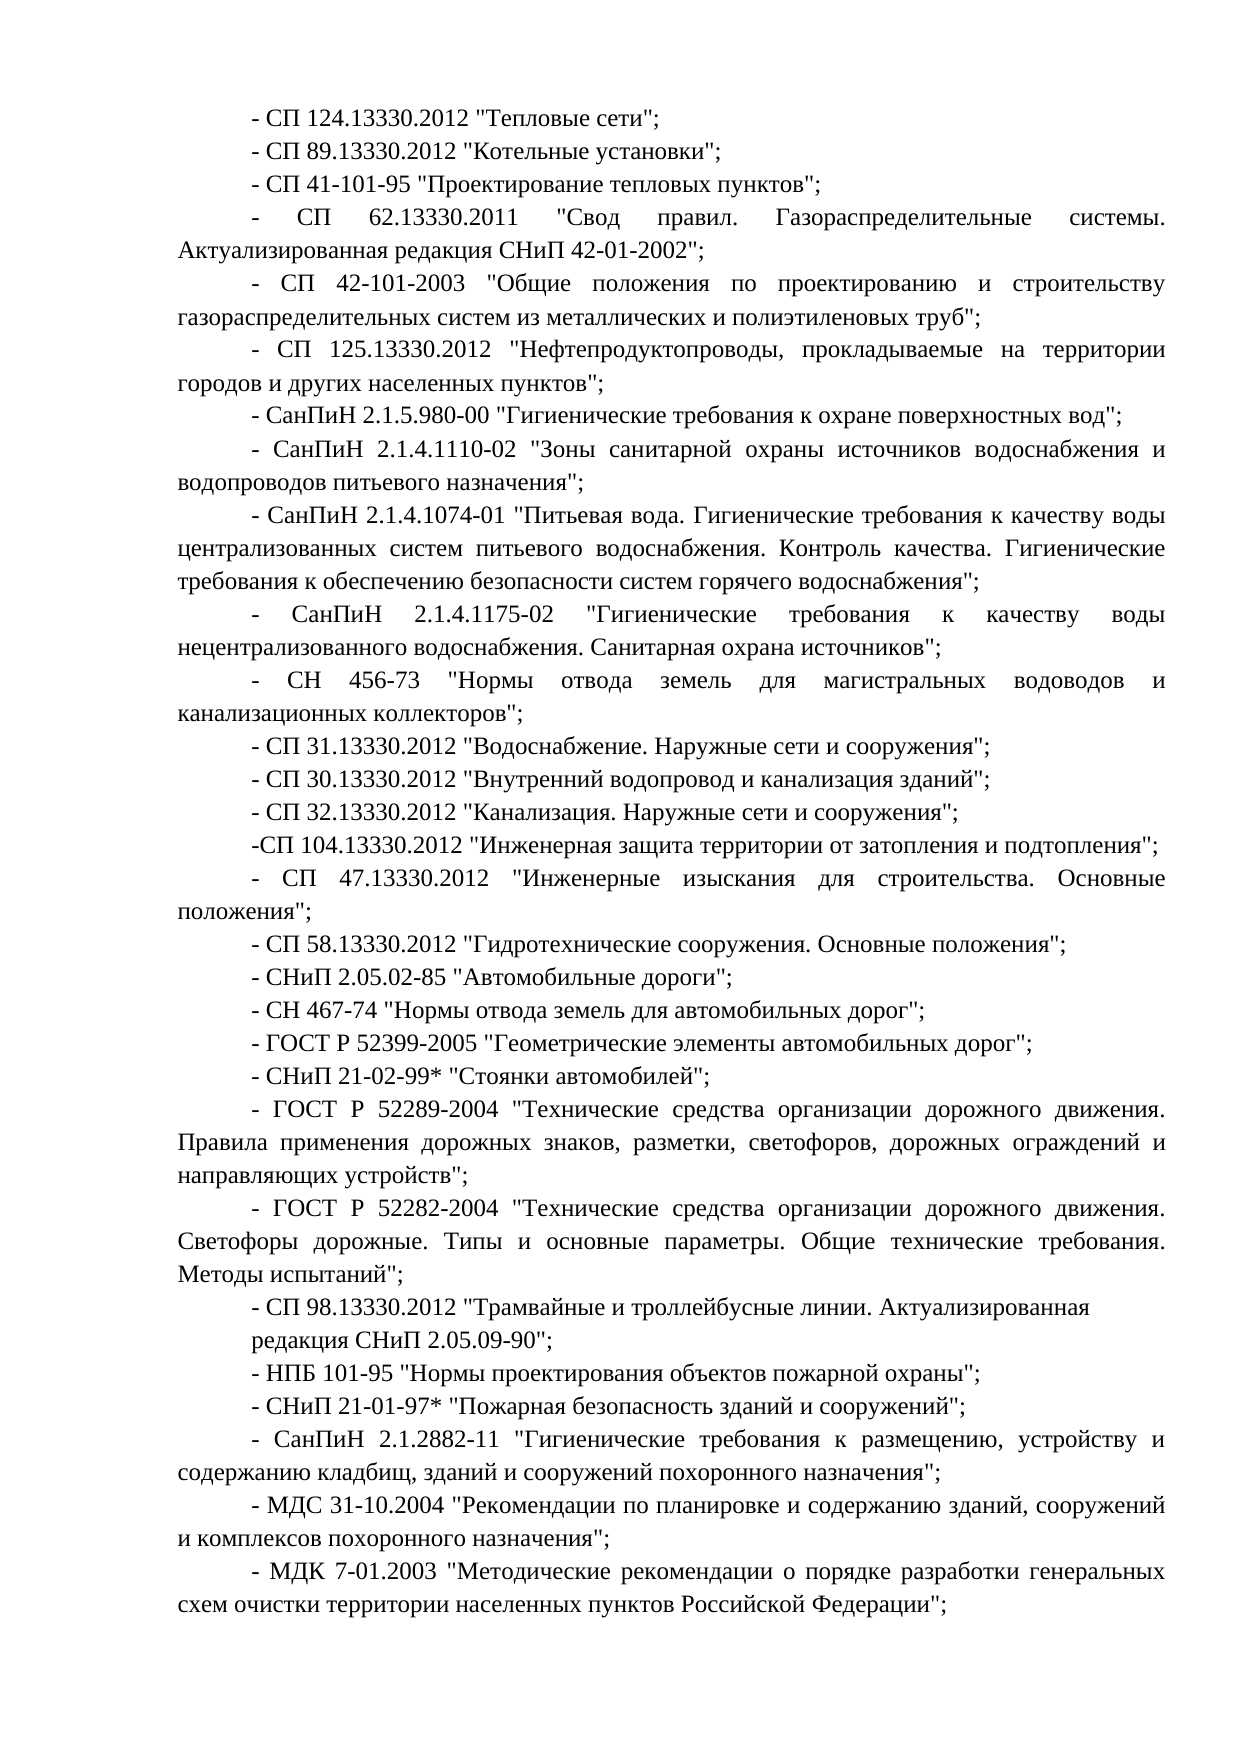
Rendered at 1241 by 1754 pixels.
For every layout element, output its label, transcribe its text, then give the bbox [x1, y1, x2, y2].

text - МДС 31-10.2004 "Рекомендации по планировке и содержанию зданий, сооружений и комплексов похоронного назначения"; [177, 1490, 1166, 1552]
text - ГОСТ Р 52289-2004 "Технические средства организации дорожного движения. Правила применения дорожных знаков, разметки, светофоров, дорожных ограждений и направляющих устройств"; [177, 1094, 1166, 1189]
text - СП 41-101-95 "Проектирование тепловых пунктов"; [177, 169, 1166, 198]
text - СП 62.13330.2011 "Свод правил. Газораспределительные системы. Актуализированная редакция СНиП 42-01-2002"; [177, 202, 1166, 264]
text редакция СНиП 2.05.09-90"; [177, 1325, 1166, 1354]
text - ГОСТ Р 52282-2004 "Технические средства организации дорожного движения. Светофоры дорожные. Типы и основные параметры. Общие технические требования. Методы испытаний"; [177, 1193, 1166, 1288]
text - СП 125.13330.2012 "Нефтепродуктопроводы, прокладываемые на территории городов и других населенных пунктов"; [177, 334, 1166, 396]
text - СанПиН 2.1.5.980-00 "Гигиенические требования к охране поверхностных вод"; [177, 401, 1166, 429]
text - СП 32.13330.2012 "Канализация. Наружные сети и сооружения"; [177, 797, 1166, 826]
text - СанПиН 2.1.2882-11 "Гигиенические требования к размещению, устройству и содержанию кладбищ, зданий и сооружений похоронного назначения"; [177, 1424, 1166, 1486]
text - СП 42-101-2003 "Общие положения по проектированию и строительству газораспределительных систем из металлических и полиэтиленовых труб"; [177, 268, 1166, 330]
text - НПБ 101-95 "Нормы проектирования объектов пожарной охраны"; [177, 1358, 1166, 1387]
text - СНиП 2.05.02-85 "Автомобильные дороги"; [177, 962, 1166, 991]
text - СН 456-73 "Нормы отвода земель для магистральных водоводов и канализационных коллекторов"; [177, 665, 1166, 727]
text - СП 58.13330.2012 "Гидротехнические сооружения. Основные положения"; [177, 929, 1166, 958]
text - СП 98.13330.2012 "Трамвайные и троллейбусные линии. Актуализированная [177, 1292, 1166, 1321]
text - СанПиН 2.1.4.1175-02 "Гигиенические требования к качеству воды нецентрализованного водоснабжения. Санитарная охрана источников"; [177, 599, 1166, 661]
text - СНиП 21-01-97* "Пожарная безопасность зданий и сооружений"; [177, 1391, 1166, 1420]
text - СП 30.13330.2012 "Внутренний водопровод и канализация зданий"; [177, 764, 1166, 793]
text - СП 89.13330.2012 "Котельные установки"; [177, 136, 1166, 165]
text - СП 47.13330.2012 "Инженерные изыскания для строительства. Основные положения"; [177, 863, 1166, 925]
text - МДК 7-01.2003 "Методические рекомендации о порядке разработки генеральных схем очистки территории населенных пунктов Российской Федерации"; [177, 1556, 1166, 1618]
text - СанПиН 2.1.4.1110-02 "Зоны санитарной охраны источников водоснабжения и водопроводов питьевого назначения"; [177, 434, 1166, 495]
text - СанПиН 2.1.4.1074-01 "Питьевая вода. Гигиенические требования к качеству воды централизованных систем питьевого водоснабжения. Контроль качества. Гигиенические требования к обеспечению безопасности систем горячего водоснабжения"; [177, 500, 1166, 594]
text - СП 31.13330.2012 "Водоснабжение. Наружные сети и сооружения"; [177, 731, 1166, 759]
text - СП 124.13330.2012 "Тепловые сети"; [177, 103, 1166, 132]
text - ГОСТ Р 52399-2005 "Геометрические элементы автомобильных дорог"; [177, 1028, 1166, 1057]
text -СП 104.13330.2012 "Инженерная защита территории от затопления и подтопления"; [177, 830, 1166, 859]
text - СН 467-74 "Нормы отвода земель для автомобильных дорог"; [177, 995, 1166, 1024]
text - СНиП 21-02-99* "Стоянки автомобилей"; [177, 1061, 1166, 1090]
